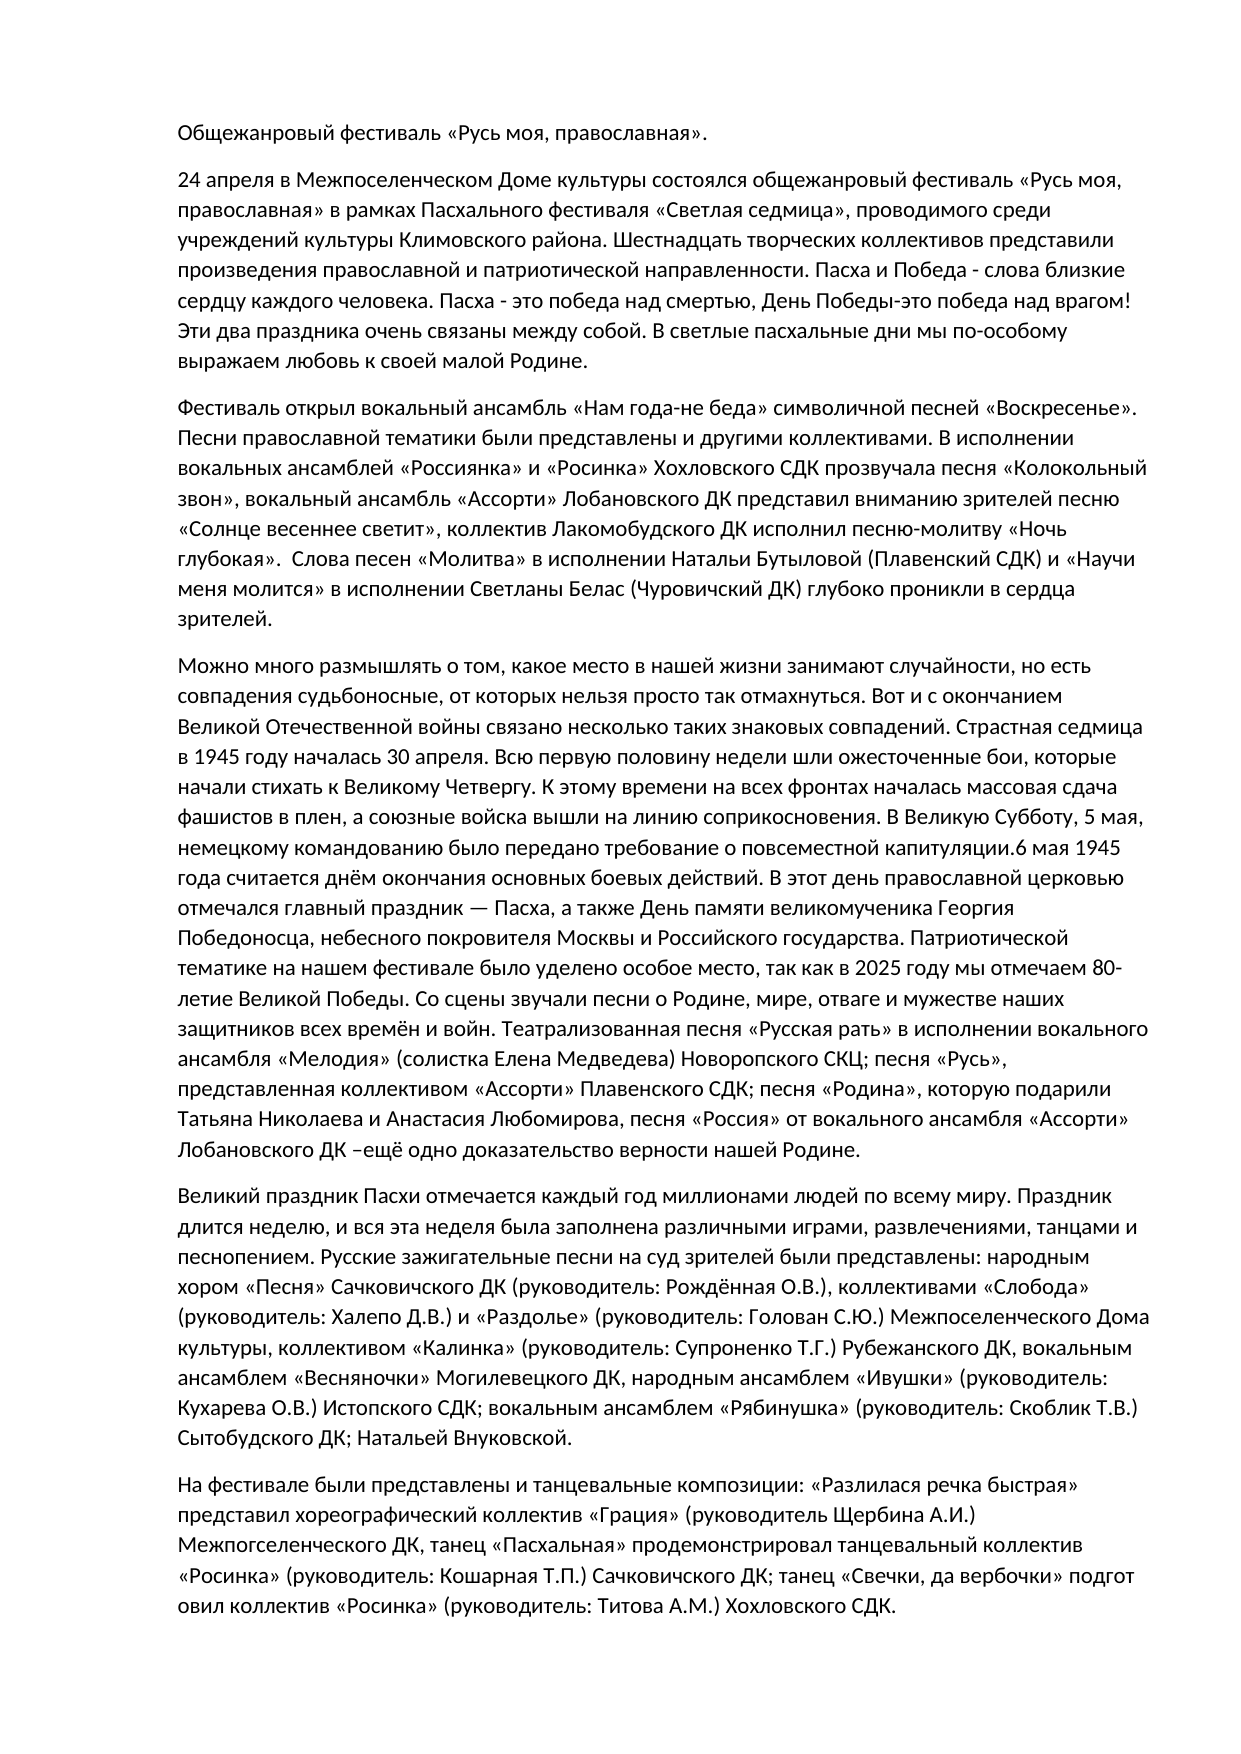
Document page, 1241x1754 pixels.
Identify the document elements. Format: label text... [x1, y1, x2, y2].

text Можно много размышлять о том, какое место в нашей жизни занимают случайности, но есть совпадения судьбоносные, от которых нельзя просто так отмахнуться. Вот и с окончанием Великой Отечественной войны связано несколько таких знаковых совпадений. Страстная седмица в 1945 году началась 30 апреля. Всю первую половину недели шли ожесточенные бои, которые начали стихать к Великому Четвергу. К этому времени на всех фронтах началась массовая сдача фашистов в плен, а союзные войска вышли на линию соприкосновения. В Великую Субботу, 5 мая, немецкому командованию было передано требование о повсеместной капитуляции.6 мая 1945 года считается днём окончания основных боевых действий. В этот день православной церковью отмечался главный праздник — Пасха, а также День памяти великомученика Георгия Победоносца, небесного покровителя Москвы и Российского государства. Патриотической тематике на нашем фестивале было уделено особое место, так как в 2025 году мы отмечаем 80-летие Великой Победы. Со сцены звучали песни о Родине, мире, отваге и мужестве наших защитников всех времён и войн. Театрализованная песня «Русская рать» в исполнении вокального ансамбля «Мелодия» (солистка Елена Медведева) Новоропского СКЦ; песня «Русь», представленная коллективом «Ассорти» Плавенского СДК; песня «Родина», которую подарили Татьяна Николаева и Анастасия Любомирова, песня «Россия» от вокального ансамбля «Ассорти» Лобановского ДК –ещё одно доказательство верности нашей Родине. [177, 651, 1152, 1163]
text На фестивале были представлены и танцевальные композиции: «Разлилася речка быстрая» представил хореографический коллектив «Грация» (руководитель Щербина А.И.) Межпогселенческого ДК, танец «Пасхальная» продемонстрировал танцевальный коллектив «Росинка» (руководитель: Кошарная Т.П.) Сачковичского ДК; танец «Свечки, да вербочки» подгот овил коллектив «Росинка» (руководитель: Титова А.М.) Хохловского СДК. [177, 1470, 1152, 1619]
text 24 апреля в Межпоселенческом Доме культуры состоялся общежанровый фестиваль «Русь моя, православная» в рамках Пасхального фестиваля «Светлая седмица», проводимого среди учреждений культуры Климовского района. Шестнадцать творческих коллективов представили произведения православной и патриотической направленности. Пасха и Победа - слова близкие сердцу каждого человека. Пасха - это победа над смертью, День Победы-это победа над врагом! Эти два праздника очень связаны между собой. В светлые пасхальные дни мы по-особому выражаем любовь к своей малой Родине. [177, 165, 1152, 374]
text Великий праздник Пасхи отмечается каждый год миллионами людей по всему миру. Праздник длится неделю, и вся эта неделя была заполнена различными играми, развлечениями, танцами и песнопением. Русские зажигательные песни на суд зрителей были представлены: народным хором «Песня» Сачковичского ДК (руководитель: Рождённая О.В.), коллективами «Слобода» (руководитель: Халепо Д.В.) и «Раздолье» (руководитель: Голован С.Ю.) Межпоселенческого Дома культуры, коллективом «Калинка» (руководитель: Супроненко Т.Г.) Рубежанского ДК, вокальным ансамблем «Весняночки» Могилевецкого ДК, народным ансамблем «Ивушки» (руководитель: Кухарева О.В.) Истопского СДК; вокальным ансамблем «Рябинушка» (руководитель: Скоблик Т.В.) Сытобудского ДК; Натальей Внуковской. [177, 1182, 1152, 1451]
text Общежанровый фестиваль «Русь моя, православная». [177, 118, 1152, 146]
text Фестиваль открыл вокальный ансамбль «Нам года-не беда» символичной песней «Воскресенье». Песни православной тематики были представлены и другими коллективами. В исполнении вокальных ансамблей «Россиянка» и «Росинка» Хохловского СДК прозвучала песня «Колокольный звон», вокальный ансамбль «Ассорти» Лобановского ДК представил вниманию зрителей песню «Солнце весеннее светит», коллектив Лакомобудского ДК исполнил песню-молитву «Ночь глубокая». Слова песен «Молитва» в исполнении Натальи Бутыловой (Плавенский СДК) и «Научи меня молится» в исполнении Светланы Белас (Чуровичский ДК) глубоко проникли в сердца зрителей. [177, 393, 1152, 633]
